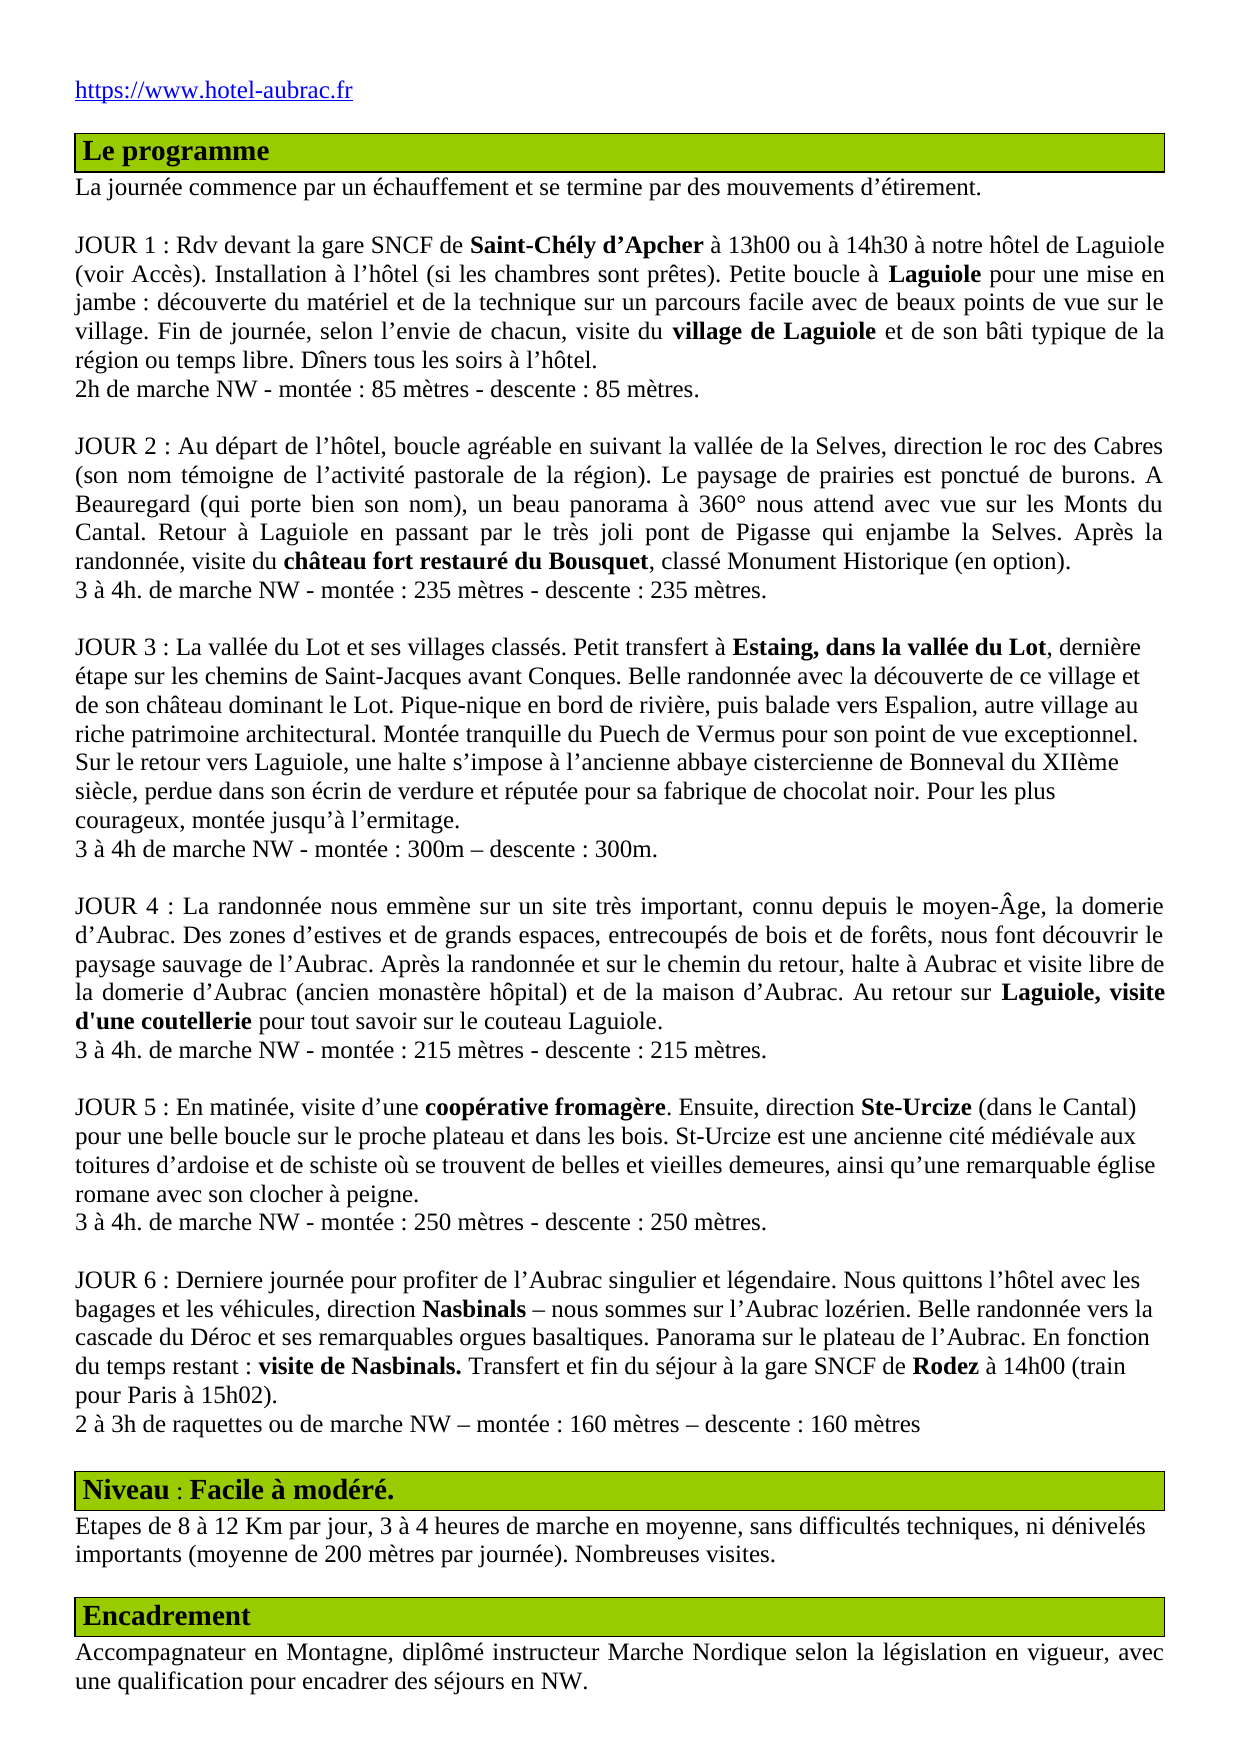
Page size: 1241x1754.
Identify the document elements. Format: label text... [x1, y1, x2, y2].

text JOUR 6 : Derniere journée pour profiter de l’Aubrac singulier et légendaire. Nous quittons l’hôtel avec les bagages et les véhicules, direction Nasbinals – nous sommes sur l’Aubrac lozérien. Belle randonnée vers la cascade du Déroc et ses remarquables orgues basaltiques. Panorama sur le plateau de l’Aubrac. En fonction du temps restant : visite de Nasbinals. Transfert et fin du séjour à la gare SNCF de Rodez à 14h00 (train pour Paris à 15h02). [75, 1265, 1165, 1409]
text JOUR 4 : La randonnée nous emmène sur un site très important, connu depuis le moyen-Âge, la domerie d’Aubrac. Des zones d’estives et de grands espaces, entrecoupés de bois et de forêts, nous font découvrir le paysage sauvage de l’Aubrac. Après la randonnée et sur le chemin du retour, halte à Aubrac et visite libre de la domerie d’Aubrac (ancien monastère hôpital) et de la maison d’Aubrac. Au retour sur Laguiole, visite d'une coutellerie pour tout savoir sur le couteau Laguiole. [75, 891, 1165, 1035]
table_header Niveau : Facile à modéré. [76, 1472, 1164, 1510]
text La journée commence par un échauffement et se termine par des mouvements d’étirement. [75, 173, 1165, 201]
text 2h de marche NW - montée : 85 mètres - descente : 85 mètres. [75, 374, 1165, 402]
text 3 à 4h. de marche NW - montée : 250 mètres - descente : 250 mètres. [75, 1207, 1165, 1236]
text Etapes de 8 à 12 Km par jour, 3 à 4 heures de marche en moyenne, sans difficultés techniques, ni dénivelés importants (moyenne de 200 mètres par journée). Nombreuses visites. [75, 1511, 1165, 1568]
text Accompagnateur en Montagne, diplômé instructeur Marche Nordique selon la législation en vigueur, avec une qualification pour encadrer des séjours en NW. [75, 1637, 1165, 1694]
text 3 à 4h de marche NW - montée : 300m – descente : 300m. [75, 834, 1165, 862]
text 2 à 3h de raquettes ou de marche NW – montée : 160 mètres – descente : 160 mètres [75, 1409, 1165, 1437]
text 3 à 4h. de marche NW - montée : 215 mètres - descente : 215 mètres. [75, 1035, 1165, 1064]
table_header Encadrement [76, 1598, 1164, 1636]
text JOUR 3 : La vallée du Lot et ses villages classés. Petit transfert à Estaing, dans la vallée du Lot, dernière étape sur les chemins de Saint-Jacques avant Conques. Belle randonnée avec la découverte de ce village et de son château dominant le Lot. Pique-nique en bord de rivière, puis balade vers Espalion, autre village au riche patrimoine architectural. Montée tranquille du Puech de Vermus pour son point de vue exceptionnel. Sur le retour vers Laguiole, une halte s’impose à l’ancienne abbaye cistercienne de Bonneval du XIIème siècle, perdue dans son écrin de verdure et réputée pour sa fabrique de chocolat noir. Pour les plus courageux, montée jusqu’à l’ermitage. [75, 632, 1165, 834]
text 3 à 4h. de marche NW - montée : 235 mètres - descente : 235 mètres. [75, 575, 1165, 604]
text JOUR 5 : En matinée, visite d’une coopérative fromagère. Ensuite, direction Ste-Urcize (dans le Cantal) pour une belle boucle sur le proche plateau et dans les bois. St-Urcize est une ancienne cité médiévale aux toitures d’ardoise et de schiste où se trouvent de belles et vieilles demeures, ainsi qu’une remarquable église romane avec son clocher à peigne. [75, 1092, 1165, 1207]
table_header Le programme [76, 134, 1164, 171]
text https://www.hotel-aubrac.fr [75, 75, 1165, 104]
text JOUR 1 : Rdv devant la gare SNCF de Saint-Chély d’Apcher à 13h00 ou à 14h30 à notre hôtel de Laguiole (voir Accès). Installation à l’hôtel (si les chambres sont prêtes). Petite boucle à Laguiole pour une mise en jambe : découverte du matériel et de la technique sur un parcours facile avec de beaux points de vue sur le village. Fin de journée, selon l’envie de chacun, visite du village de Laguiole et de son bâti typique de la région ou temps libre. Dîners tous les soirs à l’hôtel. [75, 230, 1165, 374]
text JOUR 2 : Au départ de l’hôtel, boucle agréable en suivant la vallée de la Selves, direction le roc des Cabres (son nom témoigne de l’activité pastorale de la région). Le paysage de prairies est ponctué de burons. A Beauregard (qui porte bien son nom), un beau panorama à 360° nous attend avec vue sur les Monts du Cantal. Retour à Laguiole en passant par le très joli pont de Pigasse qui enjambe la Selves. Après la randonnée, visite du château fort restauré du Bousquet, classé Monument Historique (en option). [75, 431, 1165, 575]
